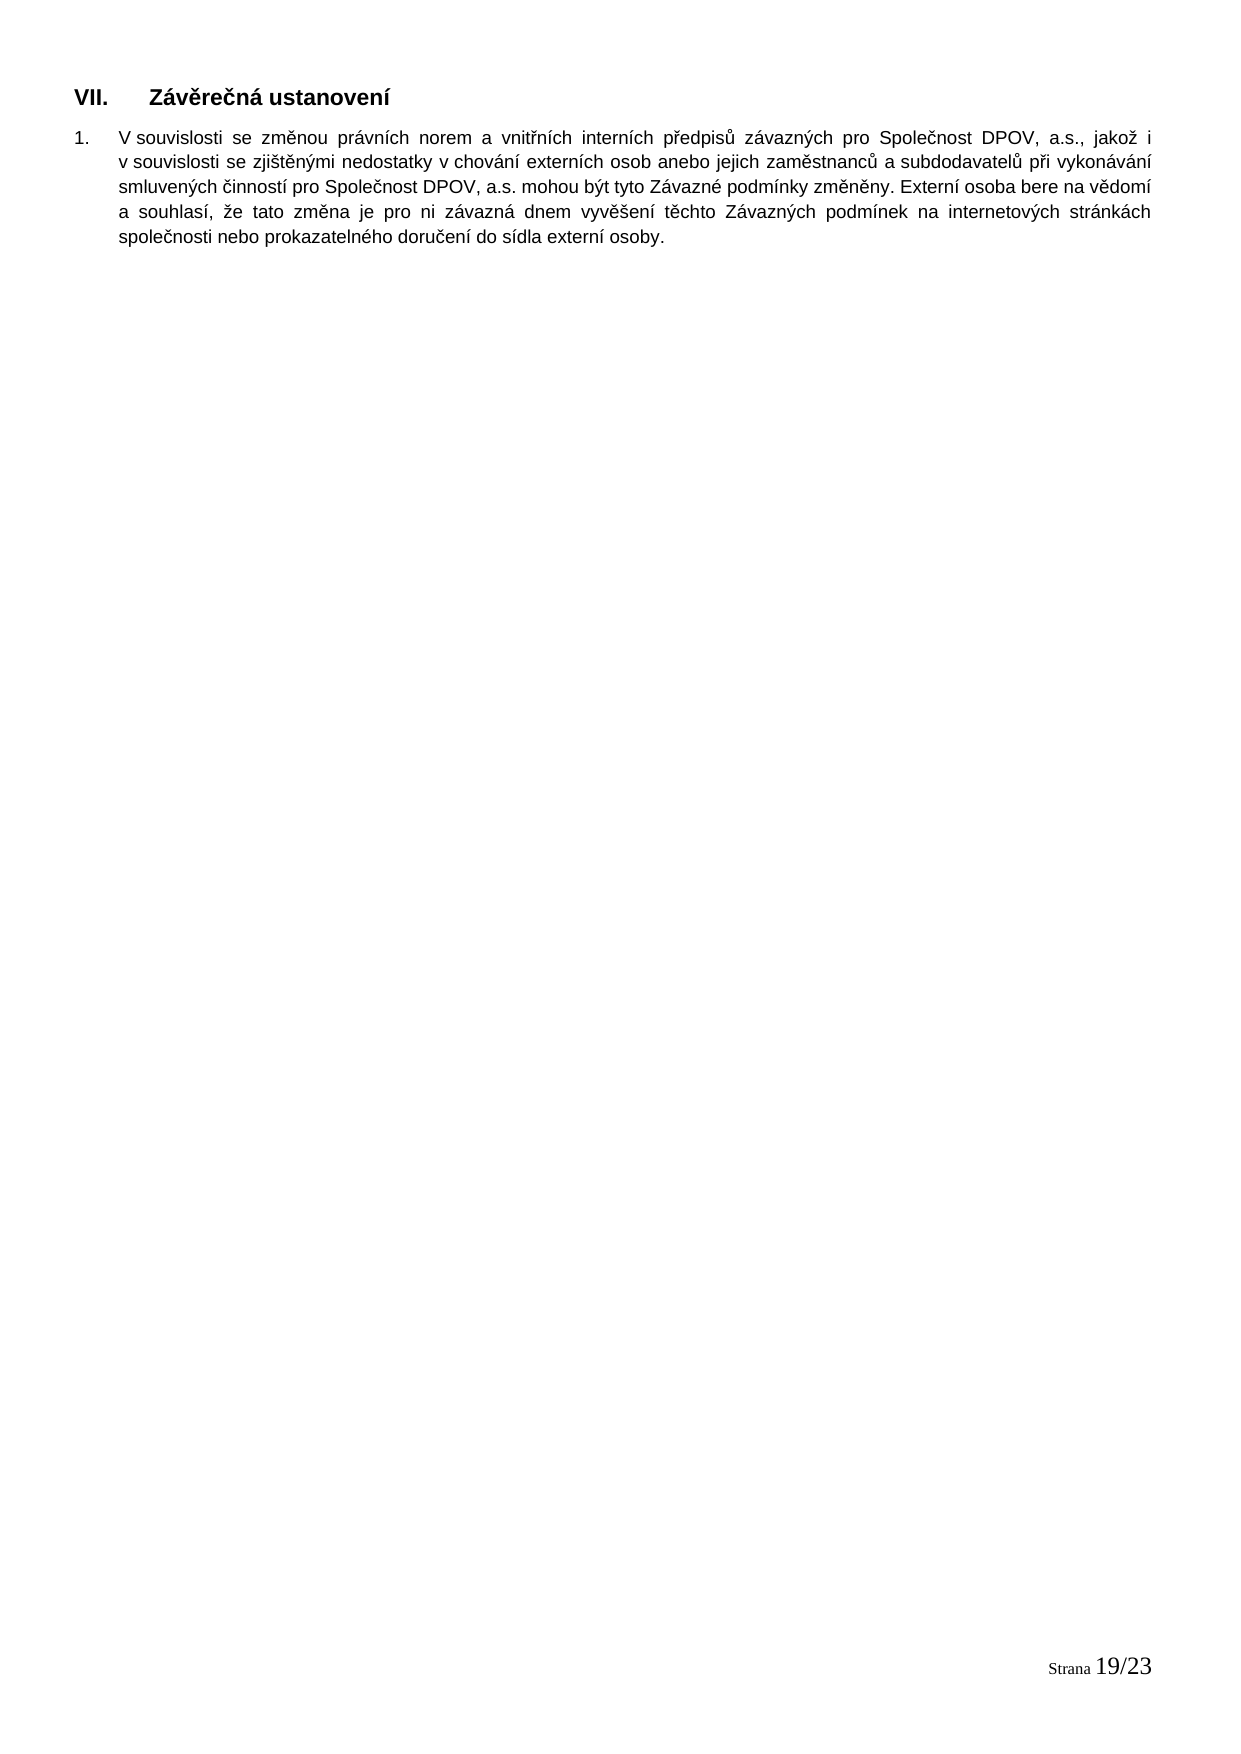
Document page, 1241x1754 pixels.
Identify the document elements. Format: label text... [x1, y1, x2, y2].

text 1. V souvislosti se změnou právních norem a vnitřních interních předpisů závazných pro Společnost DPOV, a.s., jakož i v souvislosti se zjištěnými nedostatky v chování externích osob anebo jejich zaměstnanců a subdodavatelů při vykonávání smluvených činností pro Společnost DPOV, a.s. mohou být tyto Závazné podmínky změněny. Externí osoba bere na vědomí a souhlasí, že tato změna je pro ni závazná dnem vyvěšení těchto Závazných podmínek na internetových stránkách společnosti nebo prokazatelného doručení do sídla externí osoby. [74, 127, 1152, 247]
list Závěrečná ustanovení [74, 84, 1152, 110]
